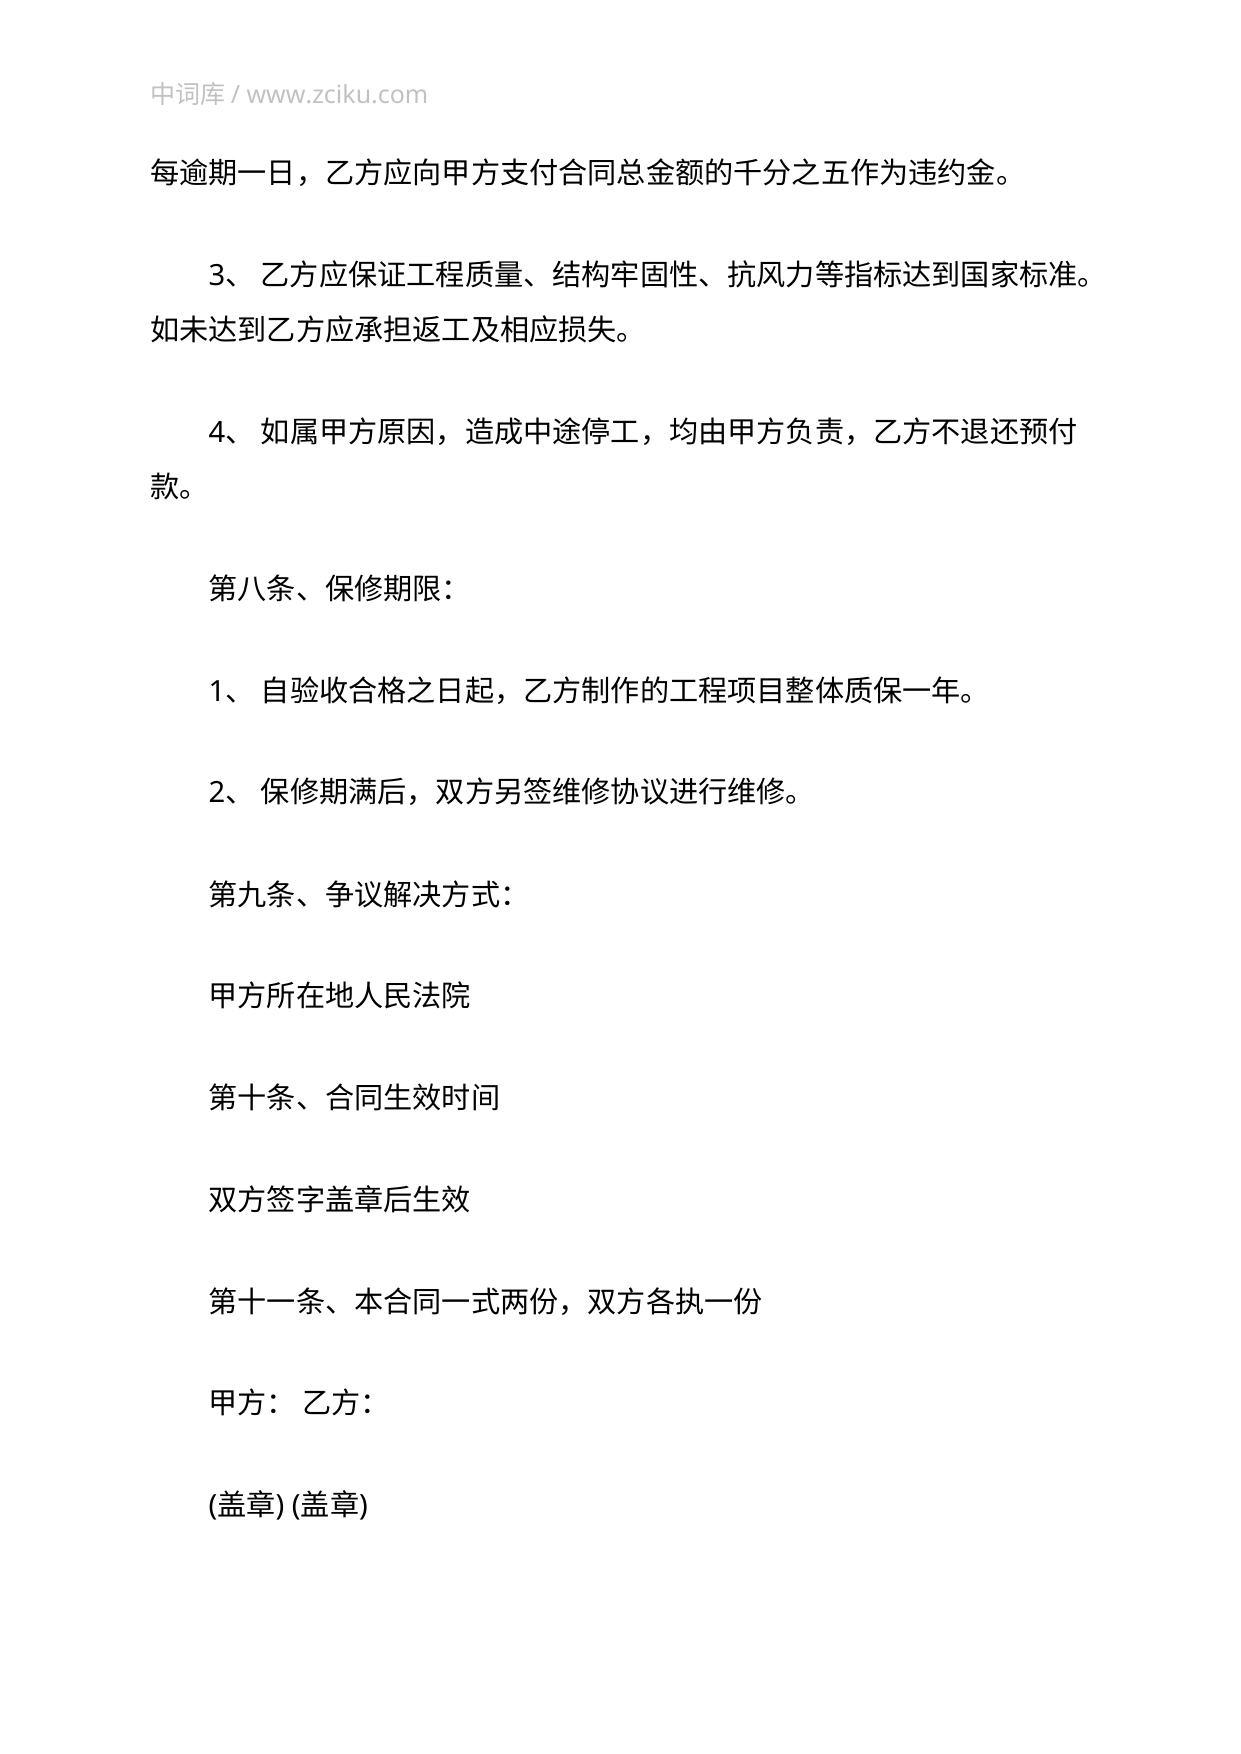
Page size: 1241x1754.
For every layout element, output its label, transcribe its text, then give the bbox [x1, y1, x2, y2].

text 3、 乙方应保证工程质量、结构牢固性、抗风力等指标达到国家标准。如未达到乙方应承担返工及相应损失。 [150, 252, 1090, 349]
text 第八条、保修期限： [150, 565, 1090, 608]
text 第九条、争议解决方式： [150, 871, 1090, 913]
text 甲方： 乙方： [150, 1380, 1090, 1422]
text 第十条、合同生效时间 [150, 1074, 1090, 1117]
text 甲方所在地人民法院 [150, 973, 1090, 1015]
text (盖章) (盖章) [150, 1482, 1090, 1524]
text 双方签字盖章后生效 [150, 1176, 1090, 1219]
text 1、 自验收合格之日起，乙方制作的工程项目整体质保一年。 [150, 667, 1090, 709]
text 4、 如属甲方原因，造成中途停工，均由甲方负责，乙方不退还预付款。 [150, 408, 1090, 506]
text 第十一条、本合同一式两份，双方各执一份 [150, 1278, 1090, 1320]
text 2、 保修期满后，双方另签维修协议进行维修。 [150, 769, 1090, 811]
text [150, 150, 1090, 192]
